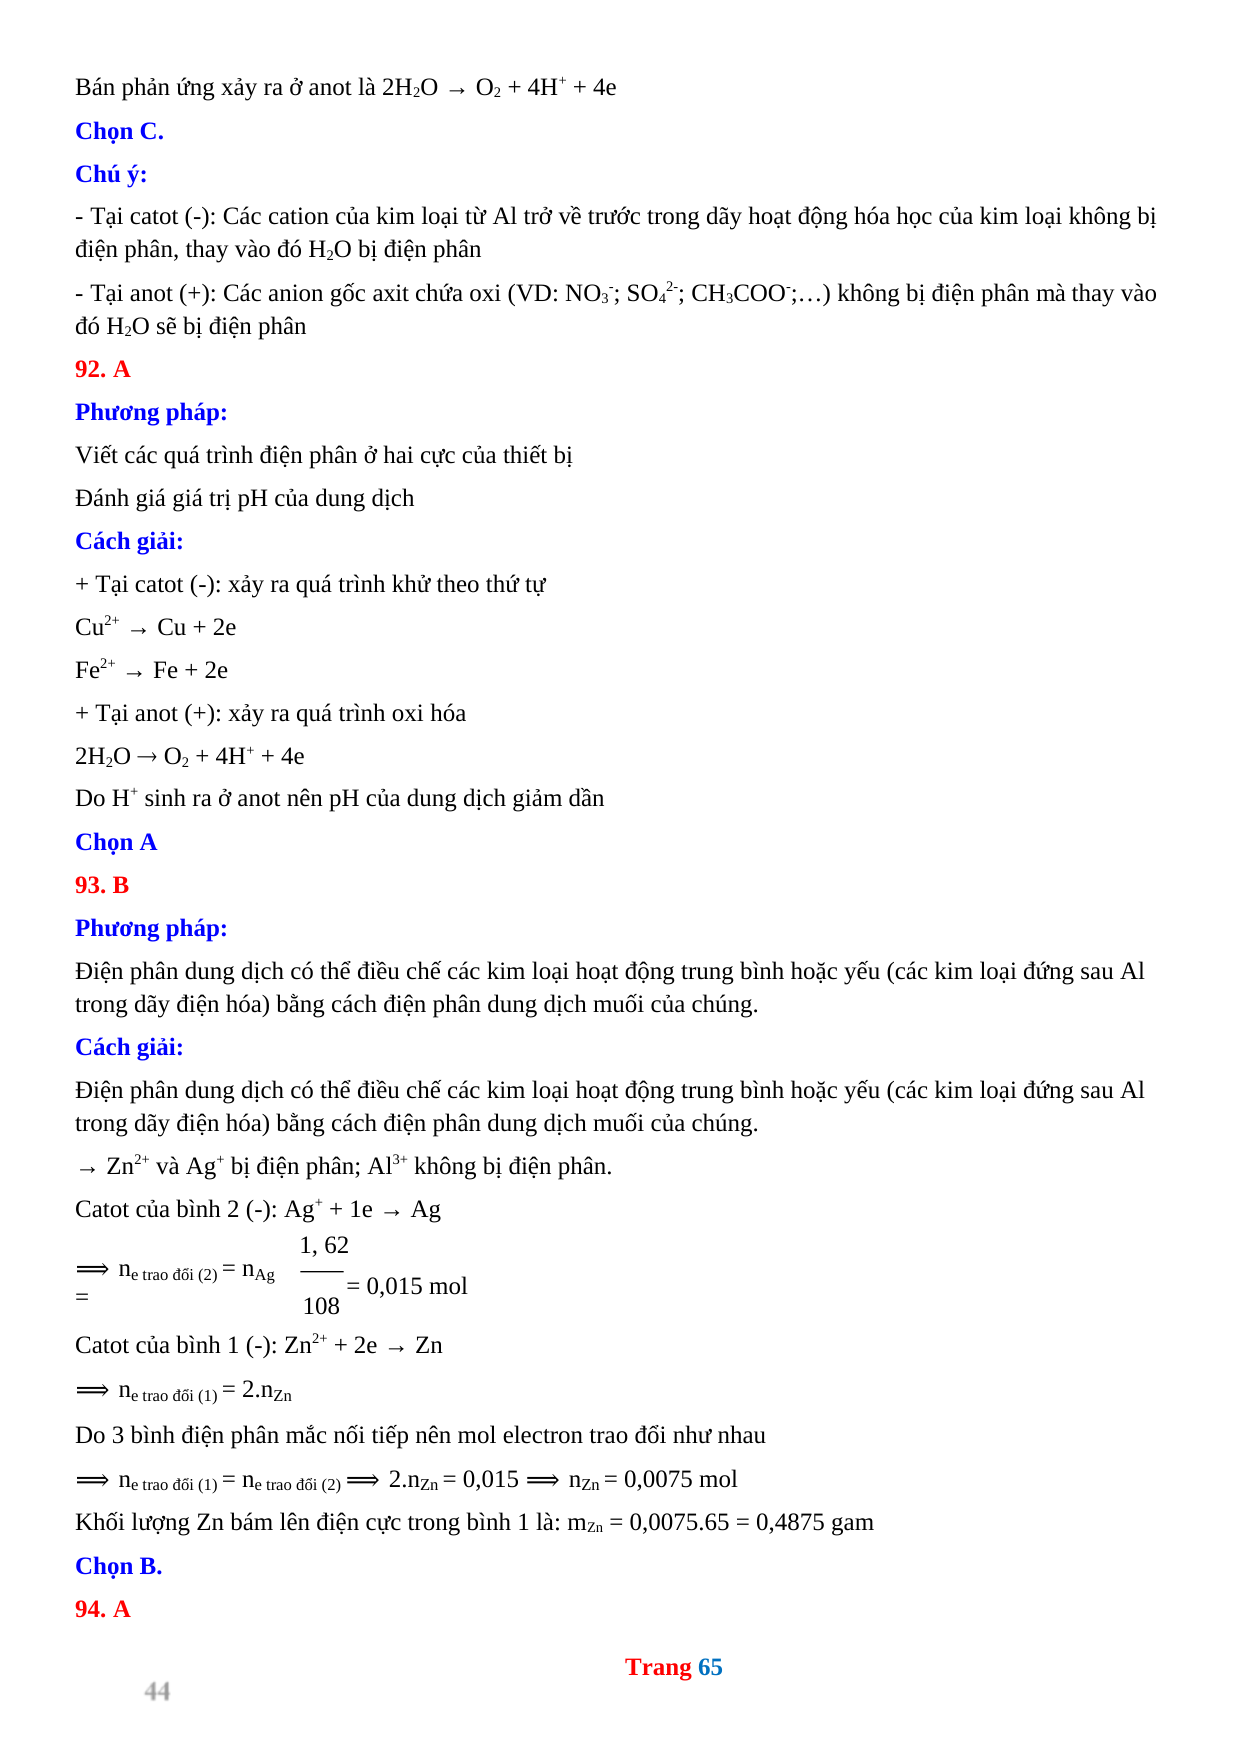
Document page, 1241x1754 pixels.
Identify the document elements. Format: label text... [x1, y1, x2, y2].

text Catot của bình 1 (-): Zn2+ + 2e → Zn [75, 1330, 1240, 1358]
text 108 = 0,015 mol [302, 1257, 1240, 1304]
text ⟹ ne trao đổi (1) = ne trao đổi (2) ⟹ 2.nZn = 0,015 ⟹ nZn = 0,0075 mol [75, 1463, 1240, 1494]
subtitle A [75, 354, 1240, 383]
text Do 3 bình điện phân mắc nối tiếp nên mol electron trao đổi như nhau [75, 1420, 1240, 1449]
text Do H+ sinh ra ở anot nên pH của dung dịch giảm dần [75, 784, 1240, 812]
subtitle Chọn B. [75, 1551, 1240, 1579]
list A [75, 1594, 1240, 1622]
text ⟹ ne trao đổi (2) = nAg = [75, 1257, 289, 1315]
text Bán phản ứng xảy ra ở anot là 2H2O → O2 + 4H+ + 4e [75, 72, 1240, 101]
subtitle Cách giải: [75, 1032, 1240, 1061]
text Phương pháp: [75, 913, 1240, 942]
list B [75, 870, 1240, 899]
text Viết các quá trình điện phân ở hai cực của thiết bị Đánh giá giá trị pH của dung dịch [75, 440, 575, 512]
text Chú ý: [75, 159, 164, 187]
text Điện phân dung dịch có thể điều chế các kim loại hoạt động trung bình hoặc yếu (các kim loại đứng sau Al trong dãy điện hóa) bằng cách điện phân dung dịch muối của chúng. [75, 1075, 1157, 1137]
text Khối lượng Zn bám lên điện cực trong bình 1 là: mZn = 0,0075.65 = 0,4875 gam [75, 1507, 1240, 1536]
picture [142, 1680, 172, 1702]
text → Zn2+ và Ag+ bị điện phân; Al3+ không bị điện phân. Catot của bình 2 (-): Ag+ + 1e → Ag [75, 1151, 619, 1223]
list Tại catot (-): Các cation của kim loại từ Al trở về trước trong dãy hoạt động hóa học của kim loại không bị điện phân, thay vào đó H2O bị điện phân [75, 201, 1164, 263]
list Tại anot (+): Các anion gốc axit chứa oxi (VD: NO3-; SO42-; CH3COO-;…) không bị điện phân mà thay vào đó H2O sẽ bị điện phân [75, 278, 1165, 339]
text + Tại anot (+): xảy ra quá trình oxi hóa 2H2O  O2 + 4H+ + 4e [75, 698, 516, 770]
subtitle Chọn A [75, 827, 1240, 856]
subtitle Cách giải: [75, 526, 1240, 555]
text Fe2+ → Fe + 2e [75, 655, 1240, 684]
subtitle Chọn C. [75, 116, 164, 144]
text 1, 62 [299, 1238, 1240, 1257]
text Phương pháp: [75, 397, 1240, 426]
text Điện phân dung dịch có thể điều chế các kim loại hoạt động trung bình hoặc yếu (các kim loại đứng sau Al trong dãy điện hóa) bằng cách điện phân dung dịch muối của chúng. [75, 956, 1157, 1018]
text + Tại catot (-): xảy ra quá trình khử theo thứ tự Cu2+ → Cu + 2e [75, 569, 547, 641]
text ⟹ ne trao đổi (1) = 2.nZn [75, 1373, 1240, 1407]
